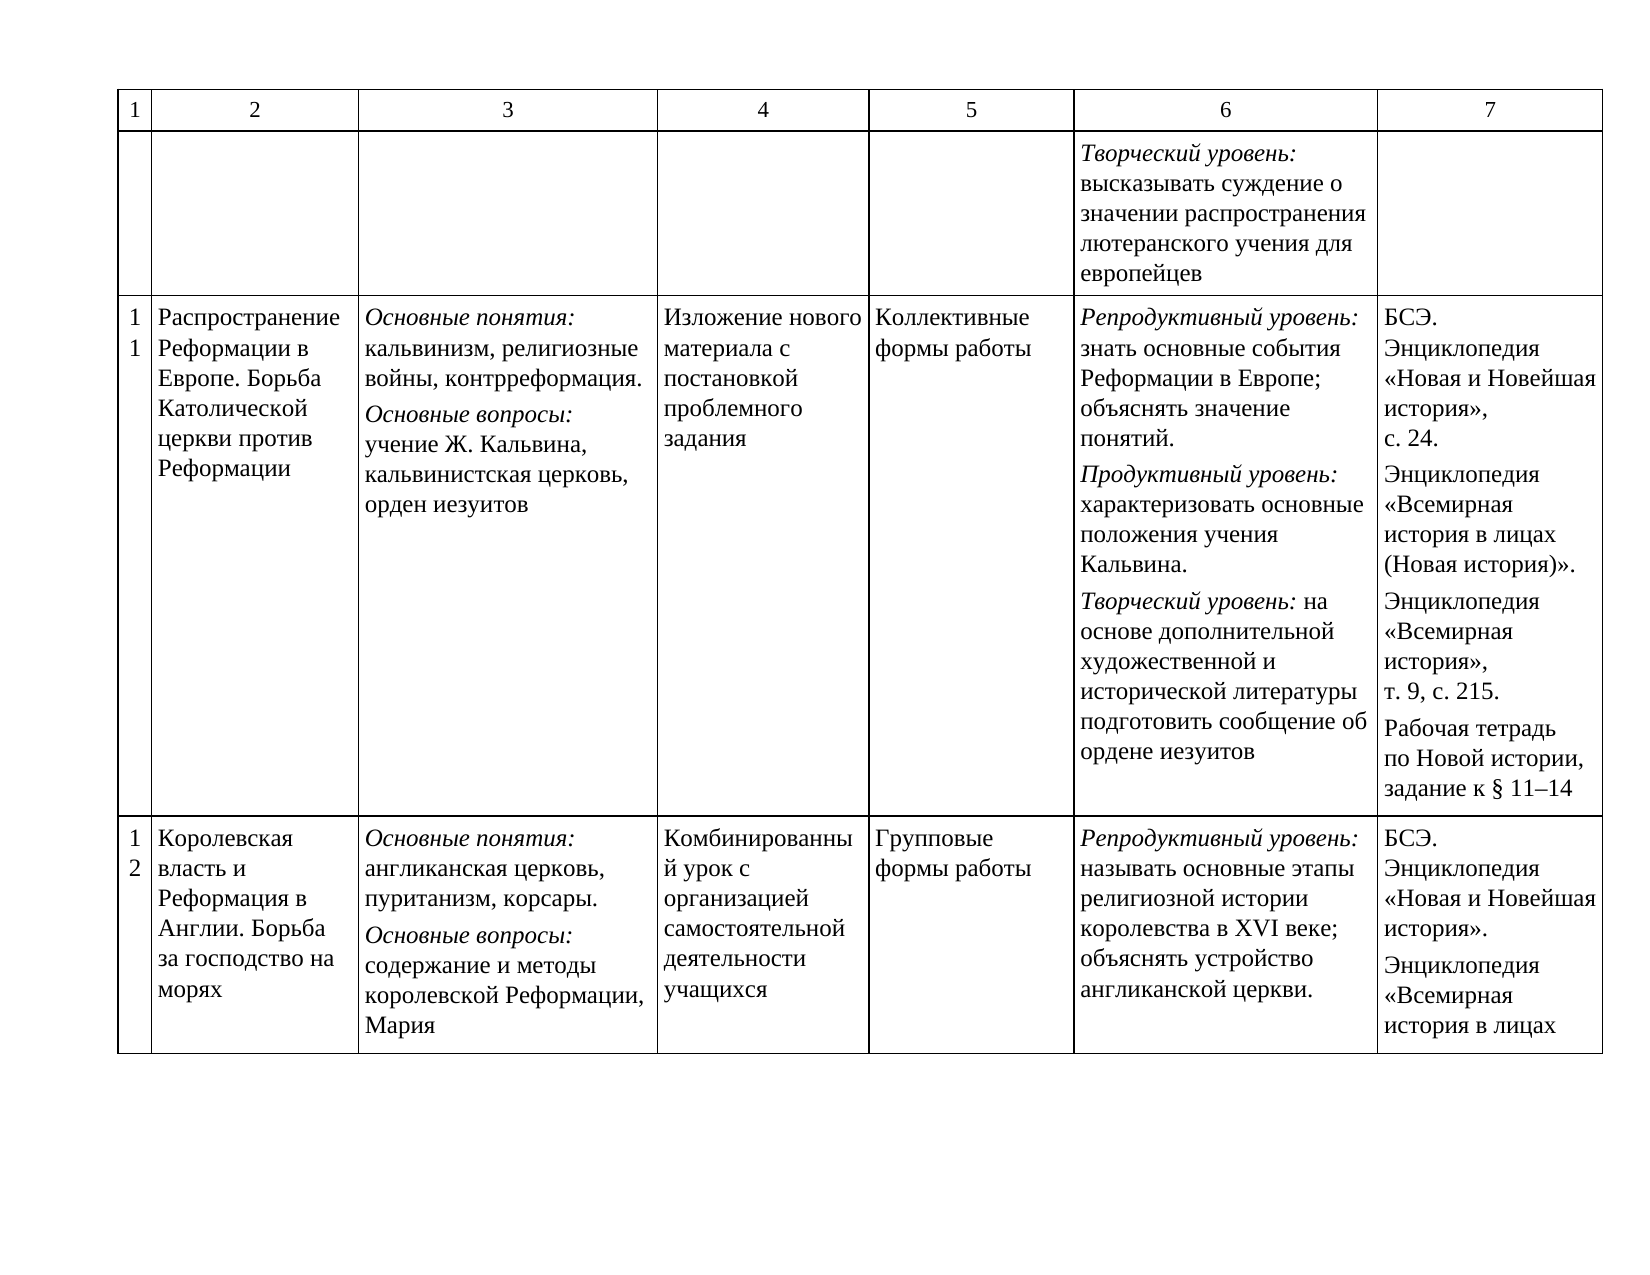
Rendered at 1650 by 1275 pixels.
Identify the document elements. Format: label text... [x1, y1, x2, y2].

table_header 1 [119, 90, 151, 130]
table_cell [658, 132, 868, 295]
table_header 4 [658, 90, 868, 130]
table_header 3 [359, 90, 657, 130]
table_header 5 [870, 90, 1073, 130]
table_cell [870, 132, 1073, 295]
table_cell Репродуктивный уровень: называть основные этапы религиозной истории королевства в XVI веке; объяснять устройство англиканской церкви. [1075, 817, 1377, 1052]
table_cell Королевская власть и Реформация в Англии. Борьба за господство на морях [152, 817, 358, 1052]
table_cell [152, 132, 358, 295]
table_cell Распространение Реформации в Европе. Борьба Католической церкви против Реформации [152, 296, 358, 815]
table_cell Комбинированный урок с организацией самостоятельной деятельности учащихся [658, 817, 868, 1052]
table_cell [119, 132, 151, 295]
table_cell Коллективные формы работы [870, 296, 1073, 815]
table_cell 11 [119, 296, 151, 815]
table_cell Групповые формы работы [870, 817, 1073, 1052]
table_cell БСЭ. Энциклопедия «Новая и Новейшая история», с. 24. Энциклопедия «Всемирная история в лицах (Новая история)». Энциклопедия «Всемирная история», т. 9, с. 215. Рабочая тетрадь по Новой истории, задание к § 11–14 [1378, 296, 1602, 815]
table_cell Основные понятия: кальвинизм, религиозные войны, контрреформация. Основные вопросы: учение Ж. Кальвина, кальвинистская церковь, орден иезуитов [359, 296, 657, 815]
table_header 2 [152, 90, 358, 130]
table_cell Изложение нового материала с постановкой проблемного задания [658, 296, 868, 815]
table_cell [359, 132, 657, 295]
table_cell 12 [119, 817, 151, 1052]
table_header 6 [1075, 90, 1377, 130]
table_header 7 [1378, 90, 1602, 130]
table_cell Творческий уровень: высказывать суждение о значении распространения лютеранского учения для европейцев [1075, 132, 1377, 295]
table_cell Репродуктивный уровень: знать основные события Реформации в Европе; объяснять значение понятий. Продуктивный уровень: характеризовать основные положения учения Кальвина. Творческий уровень: на основе дополнительной художественной и исторической литературы подготовить сообщение об ордене иезуитов [1075, 296, 1377, 815]
table_cell [1378, 132, 1602, 295]
table_cell БСЭ. Энциклопедия «Новая и Новейшая история». Энциклопедия «Всемирная история в лицах [1378, 817, 1602, 1052]
table_cell Основные понятия: англиканская церковь, пуританизм, корсары. Основные вопросы: содержание и методы королевской Реформации, Мария [359, 817, 657, 1052]
